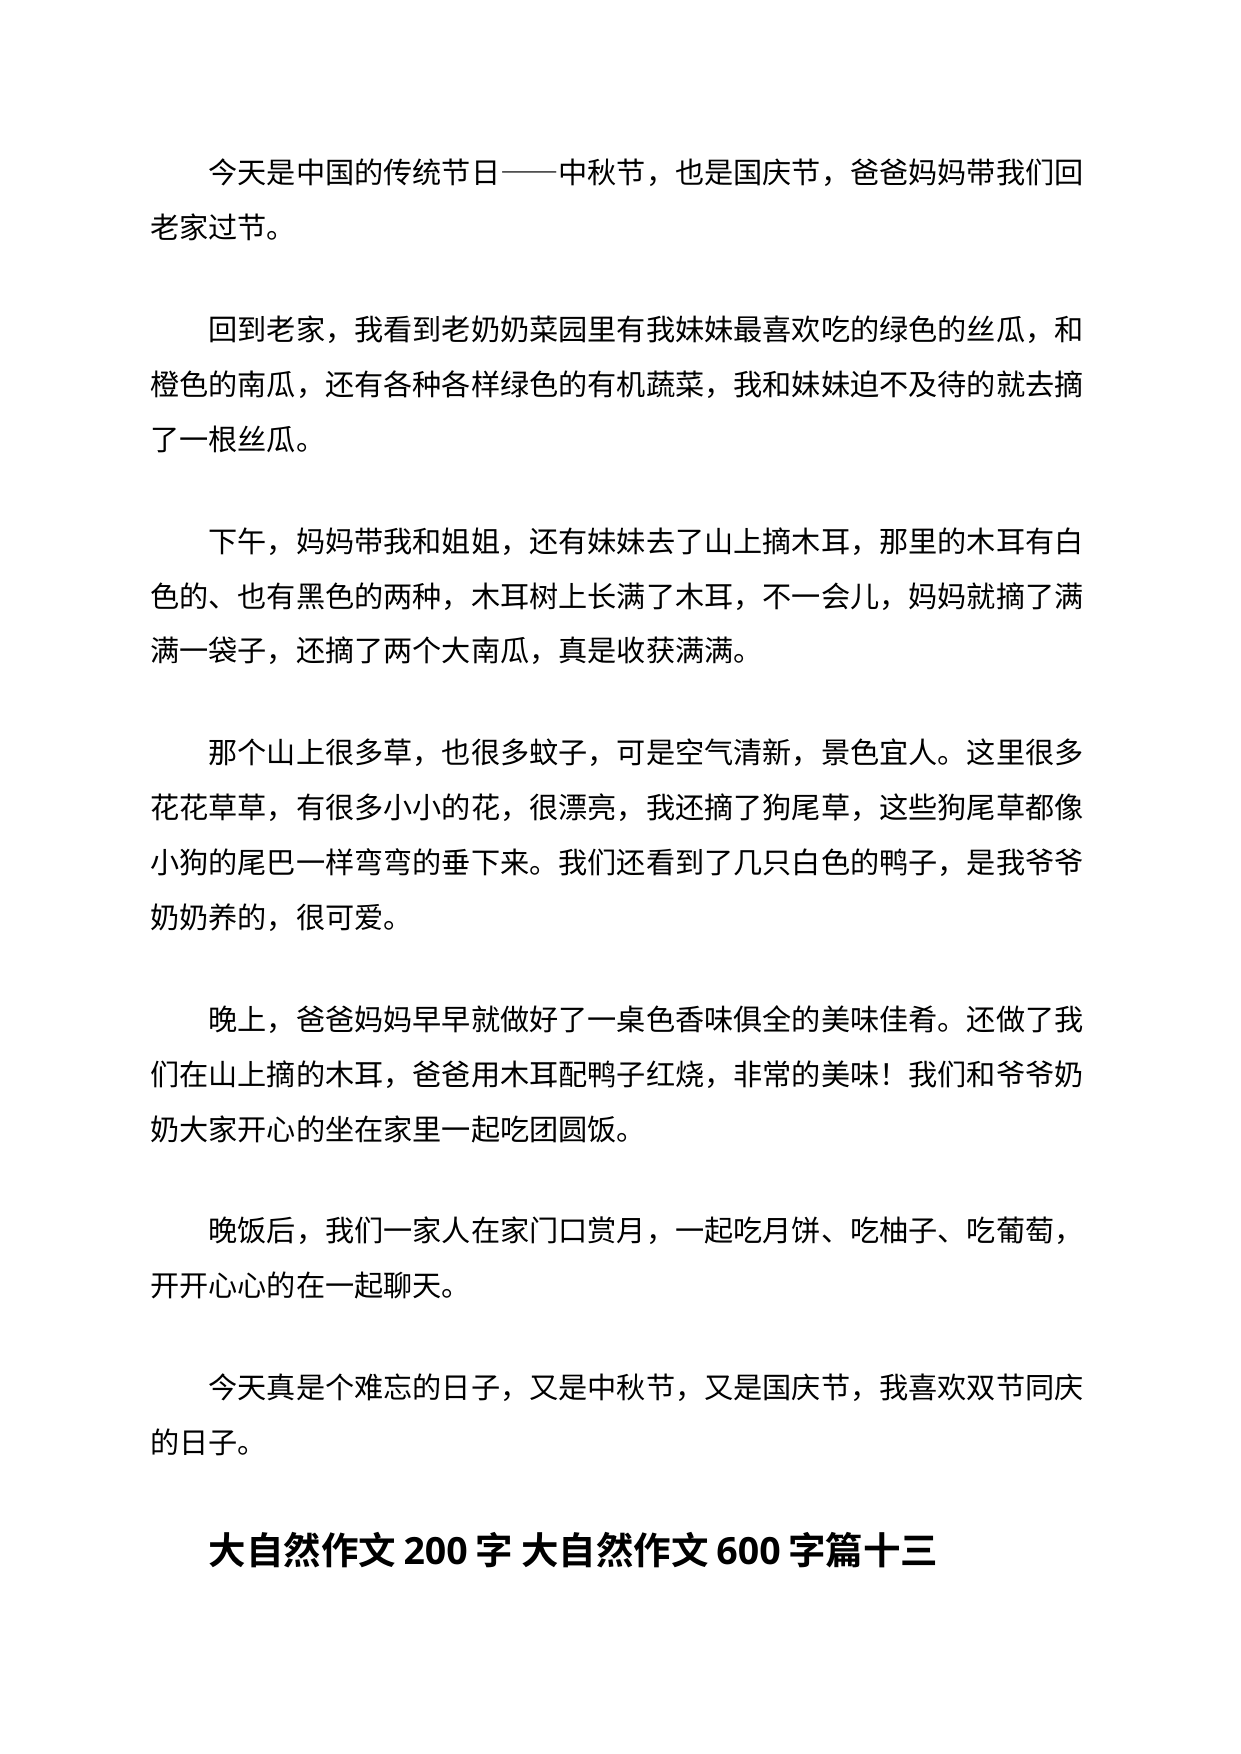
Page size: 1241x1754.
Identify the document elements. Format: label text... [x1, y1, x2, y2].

text 晚上，爸爸妈妈早早就做好了一桌色香味俱全的美味佳肴。还做了我们在山上摘的木耳，爸爸用木耳配鸭子红烧，非常的美味！我们和爷爷奶奶大家开心的坐在家里一起吃团圆饭。 [150, 996, 1090, 1148]
text 那个山上很多草，也很多蚊子，可是空气清新，景色宜人。这里很多花花草草，有很多小小的花，很漂亮，我还摘了狗尾草，这些狗尾草都像小狗的尾巴一样弯弯的垂下来。我们还看到了几只白色的鸭子，是我爷爷奶奶养的，很可爱。 [150, 730, 1090, 937]
text 回到老家，我看到老奶奶菜园里有我妹妹最喜欢吃的绿色的丝瓜，和橙色的南瓜，还有各种各样绿色的有机蔬菜，我和妹妹迫不及待的就去摘了一根丝瓜。 [150, 307, 1090, 459]
text 晚饭后，我们一家人在家门口赏月，一起吃月饼、吃柚子、吃葡萄，开开心心的在一起聊天。 [150, 1208, 1090, 1305]
text 今天真是个难忘的日子，又是中秋节，又是国庆节，我喜欢双节同庆的日子。 [150, 1364, 1090, 1462]
text 下午，妈妈带我和姐姐，还有妹妹去了山上摘木耳，那里的木耳有白色的、也有黑色的两种，木耳树上长满了木耳，不一会儿，妈妈就摘了满满一袋子，还摘了两个大南瓜，真是收获满满。 [150, 518, 1090, 670]
text 大自然作文200字 大自然作文600字篇十三 [150, 1521, 1090, 1576]
text 今天是中国的传统节日——中秋节，也是国庆节，爸爸妈妈带我们回老家过节。 [150, 150, 1090, 247]
